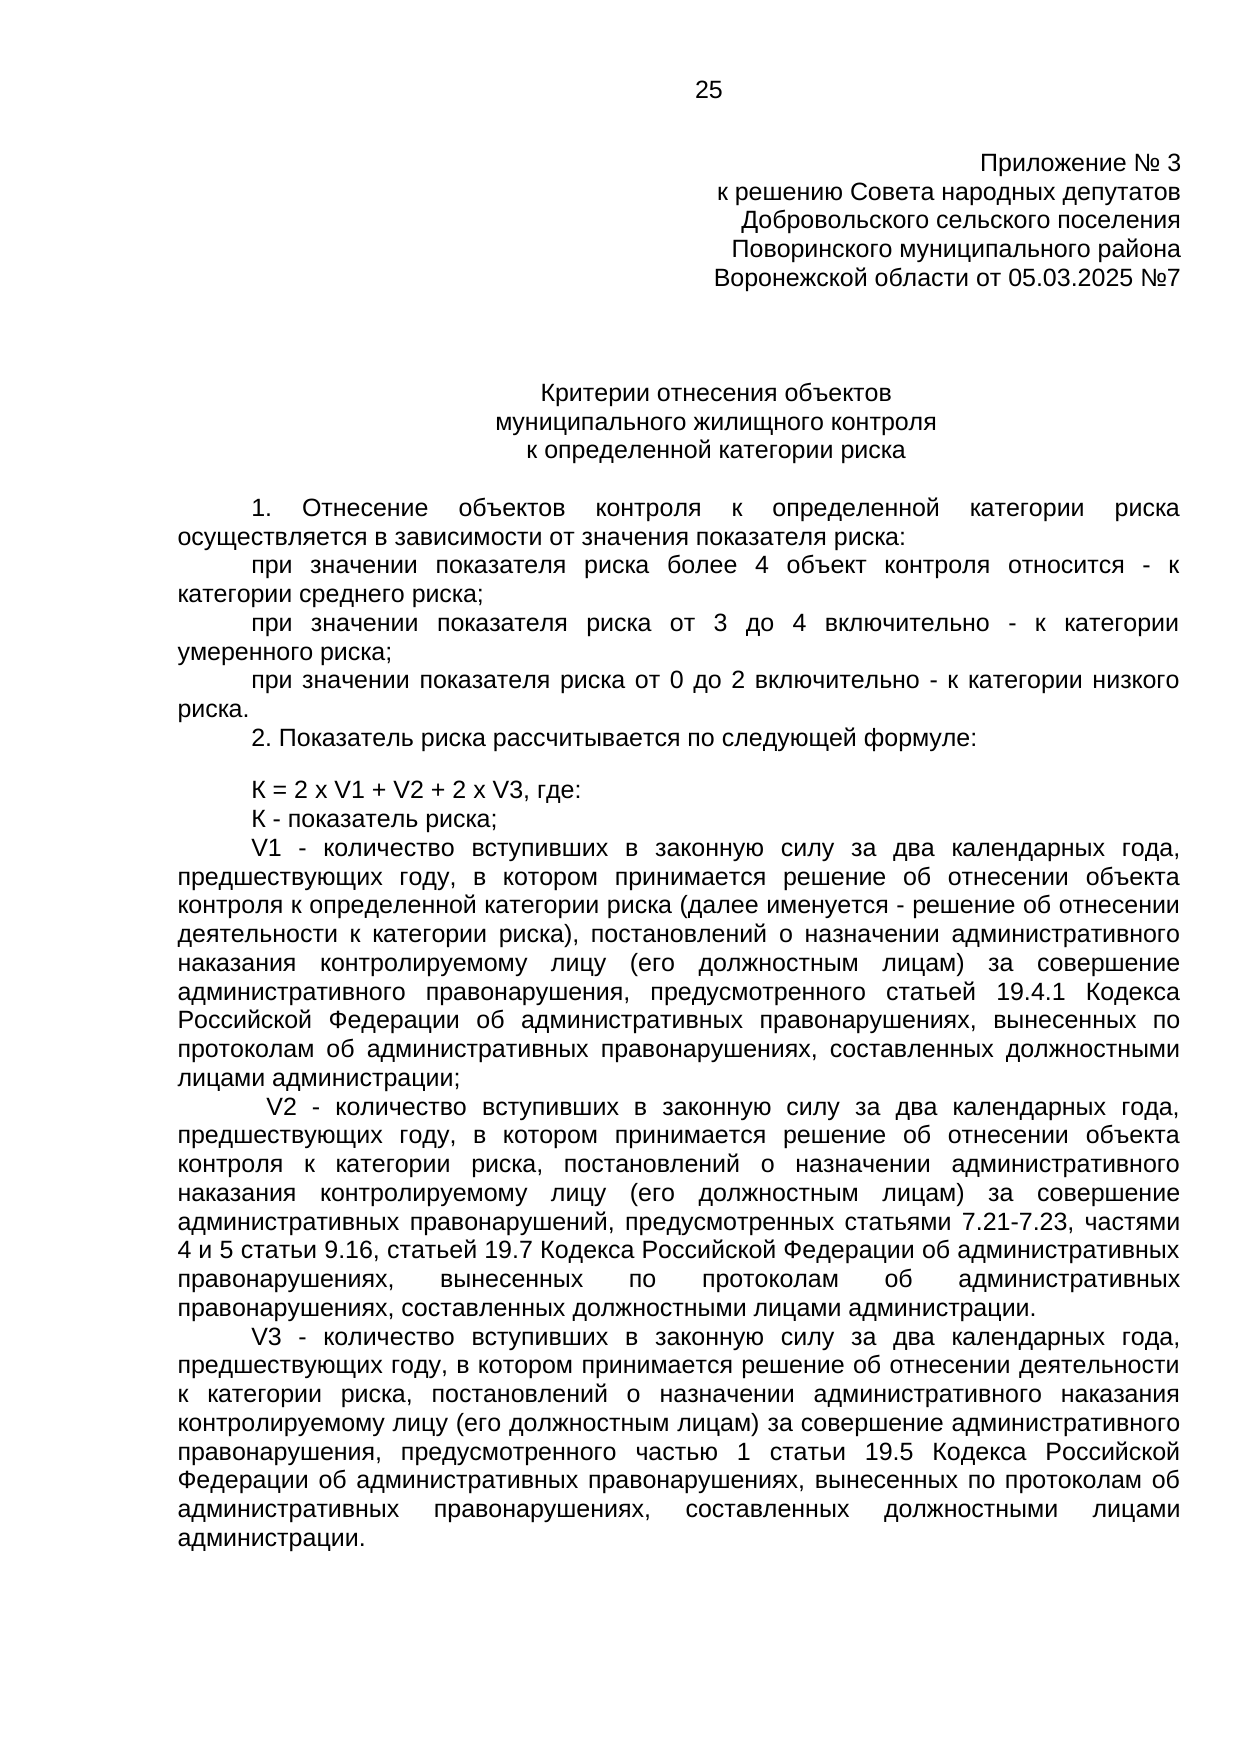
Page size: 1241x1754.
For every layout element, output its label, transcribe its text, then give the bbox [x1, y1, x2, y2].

text V2 - количество вступивших в законную силу за два календарных года, предшествующих году, в котором принимается решение об отнесении объекта контроля к категории риска, постановлений о назначении административного наказания контролируемому лицу (его должностным лицам) за совершение административных правонарушений, предусмотренных статьями 7.21-7.23, частями 4 и 5 статьи 9.16, статьей 19.7 Кодекса Российской Федерации об административных правонарушениях, вынесенных по протоколам об административных правонарушениях, составленных должностными лицами администрации. [177, 1092, 1181, 1322]
text при значении показателя риска от 3 до 4 включительно - к категории умеренного риска; [177, 608, 1181, 665]
text Поворинского муниципального района [177, 234, 1181, 263]
text 2. Показатель риска рассчитывается по следующей формуле: [177, 723, 1181, 751]
text Критерии отнесения объектов [177, 378, 1181, 406]
text муниципального жилищного контроля [177, 406, 1181, 435]
text V3 - количество вступивших в законную силу за два календарных года, предшествующих году, в котором принимается решение об отнесении деятельности к категории риска, постановлений о назначении административного наказания контролируемому лицу (его должностным лицам) за совершение административного правонарушения, предусмотренного частью 1 статьи 19.5 Кодекса Российской Федерации об административных правонарушениях, вынесенных по протоколам об административных правонарушениях, составленных должностными лицами администрации. [177, 1322, 1181, 1552]
text при значении показателя риска более 4 объект контроля относится - к категории среднего риска; [177, 550, 1181, 608]
text Воронежской области от 05.03.2025 №7 [177, 263, 1181, 291]
text при значении показателя риска от 0 до 2 включительно - к категории низкого риска. [177, 665, 1181, 723]
text к решению Совета народных депутатов [177, 176, 1181, 205]
text Приложение № 3 [177, 148, 1181, 176]
text Добровольского сельского поселения [177, 205, 1181, 234]
text V1 - количество вступивших в законную силу за два календарных года, предшествующих году, в котором принимается решение об отнесении объекта контроля к определенной категории риска (далее именуется - решение об отнесении деятельности к категории риска), постановлений о назначении административного наказания контролируемому лицу (его должностным лицам) за совершение административного правонарушения, предусмотренного статьей 19.4.1 Кодекса Российской Федерации об административных правонарушениях, вынесенных по протоколам об административных правонарушениях, составленных должностными лицами администрации; [177, 833, 1181, 1092]
text К = 2 x V1 + V2 + 2 x V3, где: [177, 775, 1181, 804]
text 1. Отнесение объектов контроля к определенной категории риска осуществляется в зависимости от значения показателя риска: [177, 493, 1181, 550]
text К - показатель риска; [177, 804, 1181, 833]
text к определенной категории риска [177, 435, 1181, 464]
